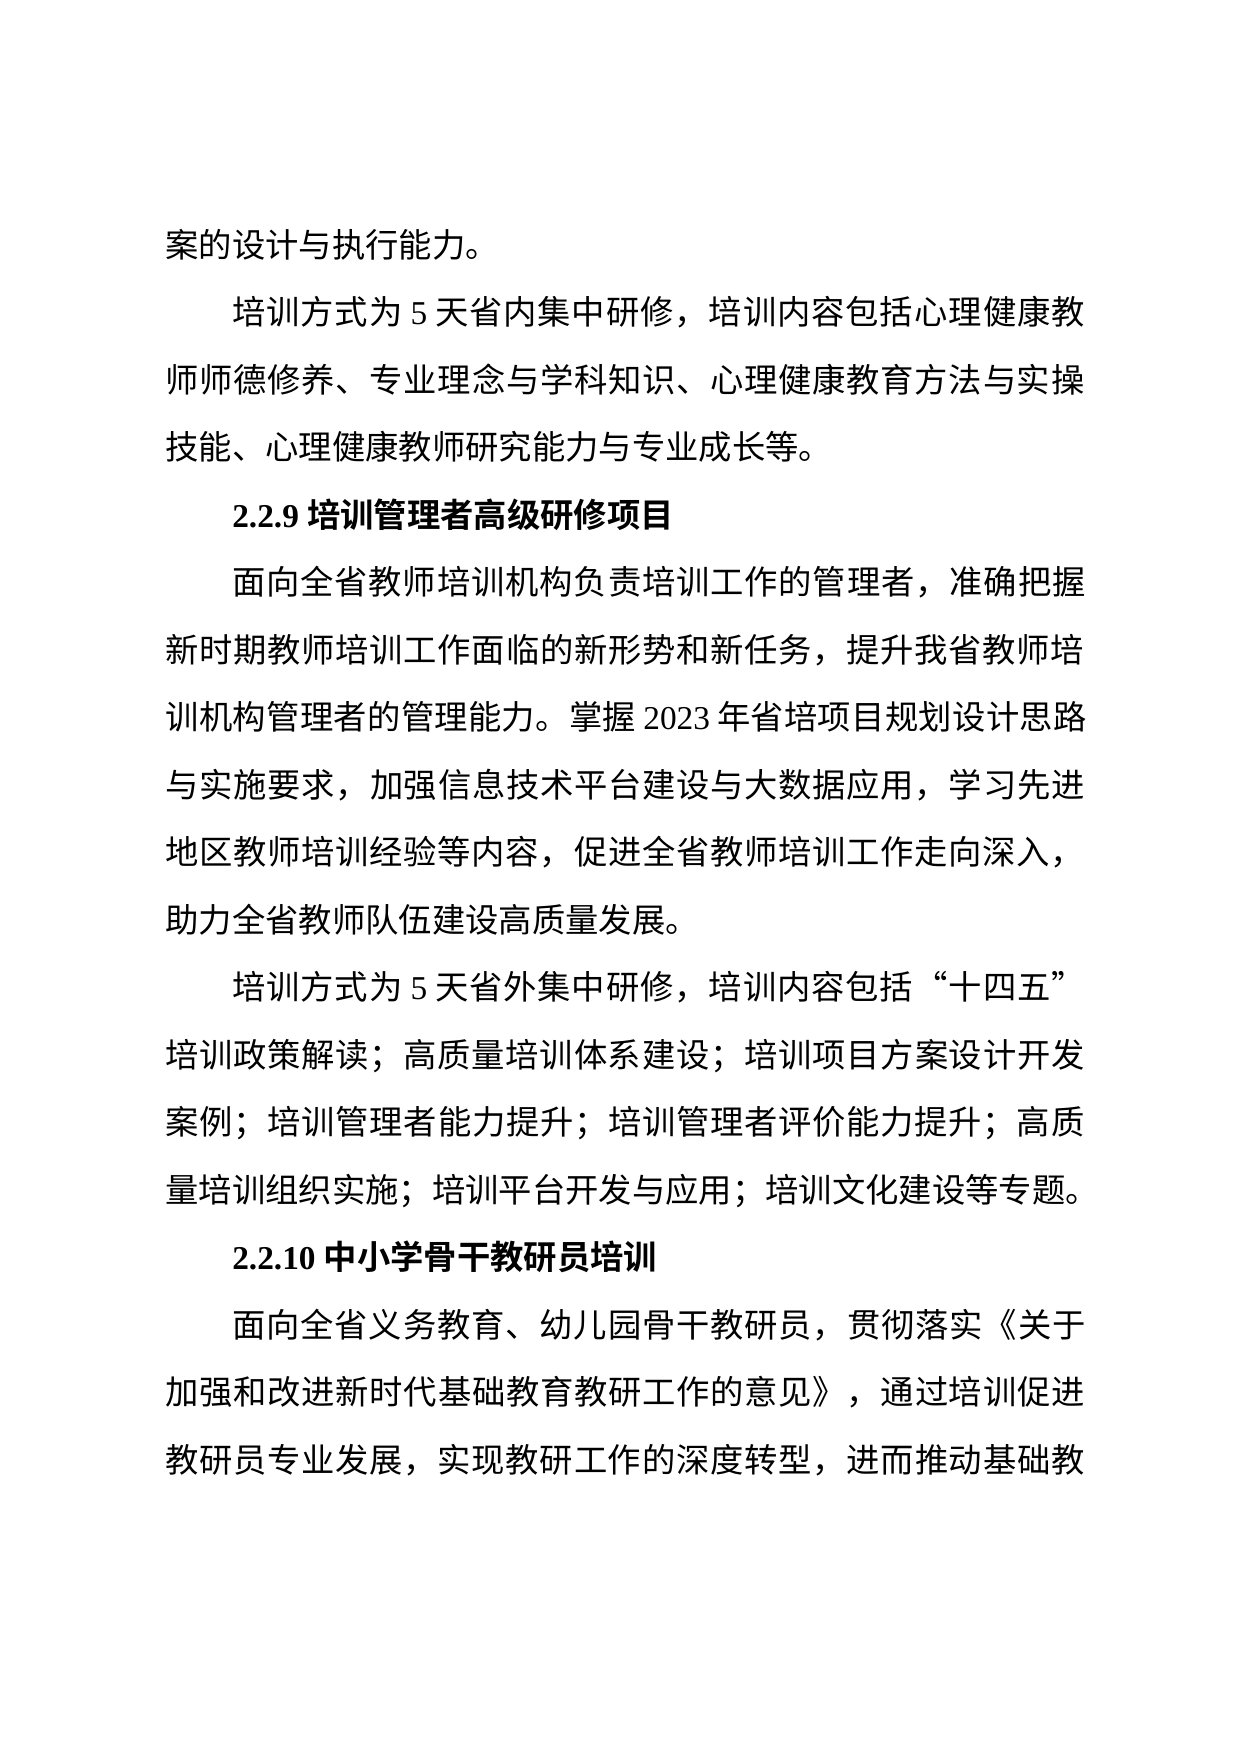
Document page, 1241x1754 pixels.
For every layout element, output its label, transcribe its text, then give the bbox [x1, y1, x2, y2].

text 面向全省教师培训机构负责培训工作的管理者，准确把握新时期教师培训工作面临的新形势和新任务，提升我省教师培训机构管理者的管理能力。掌握2023年省培项目规划设计思路与实施要求，加强信息技术平台建设与大数据应用，学习先进地区教师培训经验等内容，促进全省教师培训工作走向深入，助力全省教师队伍建设高质量发展。 [165, 556, 1087, 942]
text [165, 218, 1087, 267]
text 培训方式为5天省内集中研修，培训内容包括心理健康教师师德修养、专业理念与学科知识、心理健康教育方法与实操技能、心理健康教师研究能力与专业成长等。 [165, 286, 1087, 469]
text 2.2.9 培训管理者高级研修项目 [165, 488, 1087, 537]
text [165, 1298, 1087, 1482]
text 2.2.10 中小学骨干教研员培训 [165, 1231, 1087, 1279]
text 培训方式为5天省外集中研修，培训内容包括“十四五”培训政策解读；高质量培训体系建设；培训项目方案设计开发案例；培训管理者能力提升；培训管理者评价能力提升；高质量培训组织实施；培训平台开发与应用；培训文化建设等专题。 [165, 961, 1087, 1212]
